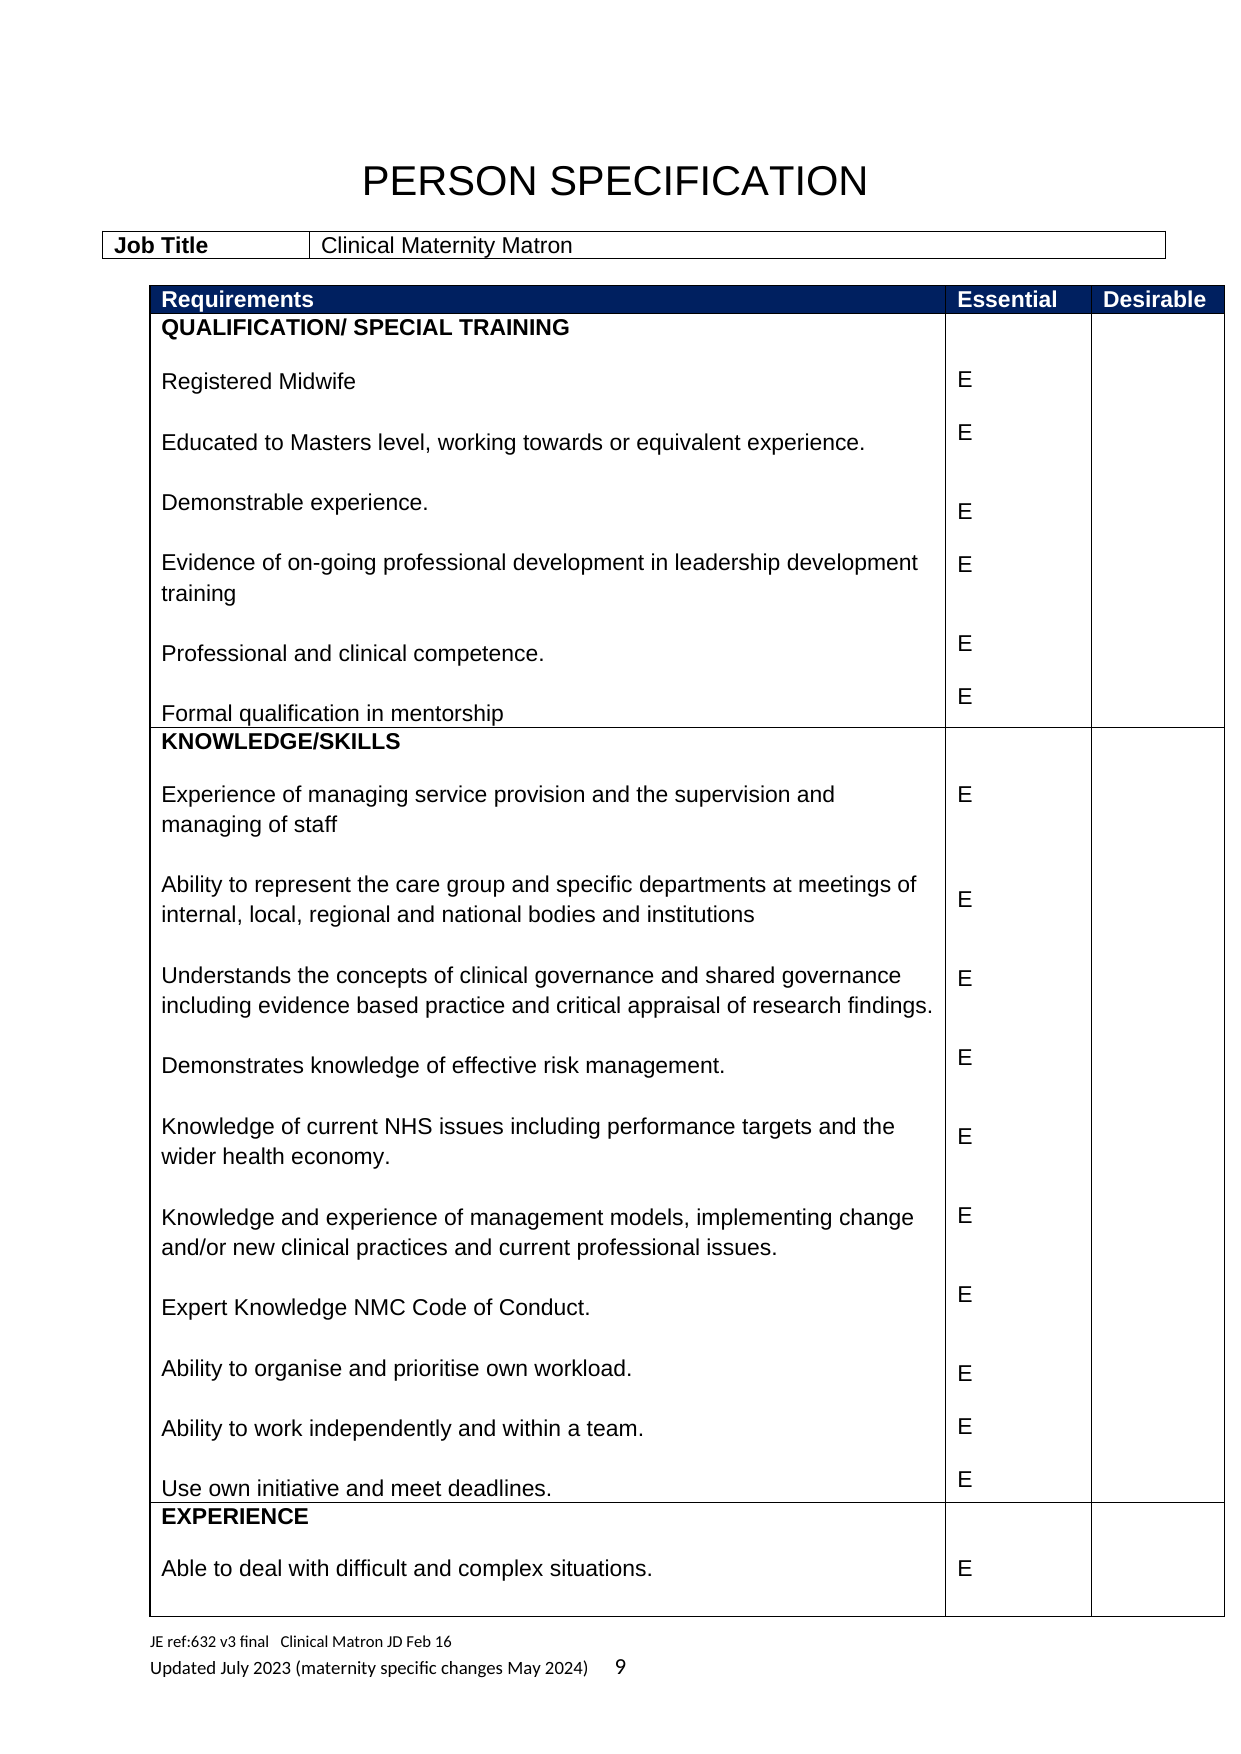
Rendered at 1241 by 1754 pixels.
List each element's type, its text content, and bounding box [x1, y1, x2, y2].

table_header Clinical Maternity Matron [310, 232, 1165, 258]
table_header Requirements [151, 286, 945, 313]
table_cell [1092, 1503, 1224, 1616]
table_header Desirable [1092, 286, 1224, 313]
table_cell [151, 1503, 945, 1616]
table_cell [1092, 728, 1224, 1502]
table_cell E E E E E E E E E E [946, 728, 1091, 1502]
text PERSON SPECIFICATION [91, 156, 1139, 204]
table_cell E E E E E [946, 1503, 1091, 1616]
table_cell E E E E E E [946, 314, 1091, 727]
table_header Essential [946, 286, 1091, 313]
table_header Job Title [103, 232, 309, 258]
table_cell [1092, 314, 1224, 727]
table_cell QUALIFICATION/ SPECIAL TRAINING Registered Midwife Educated to Masters level, working towards or equivalent experience. Demonstrable experience. Evidence of on-going professional development in leadership development training Professional and clinical competence. Formal qualification in mentorship [151, 314, 945, 727]
table_cell KNOWLEDGE/SKILLS Experience of managing service provision and the supervision and managing of staff Ability to represent the care group and specific departments at meetings of internal, local, regional and national bodies and institutions Understands the concepts of clinical governance and shared governance including evidence based practice and critical appraisal of research findings. Demonstrates knowledge of effective risk management. Knowledge of current NHS issues including performance targets and the wider health economy. Knowledge and experience of management models, implementing change and/or new clinical practices and current professional issues. Expert Knowledge NMC Code of Conduct. Ability to organise and prioritise own workload. Ability to work independently and within a team. Use own initiative and meet deadlines. [151, 728, 945, 1502]
